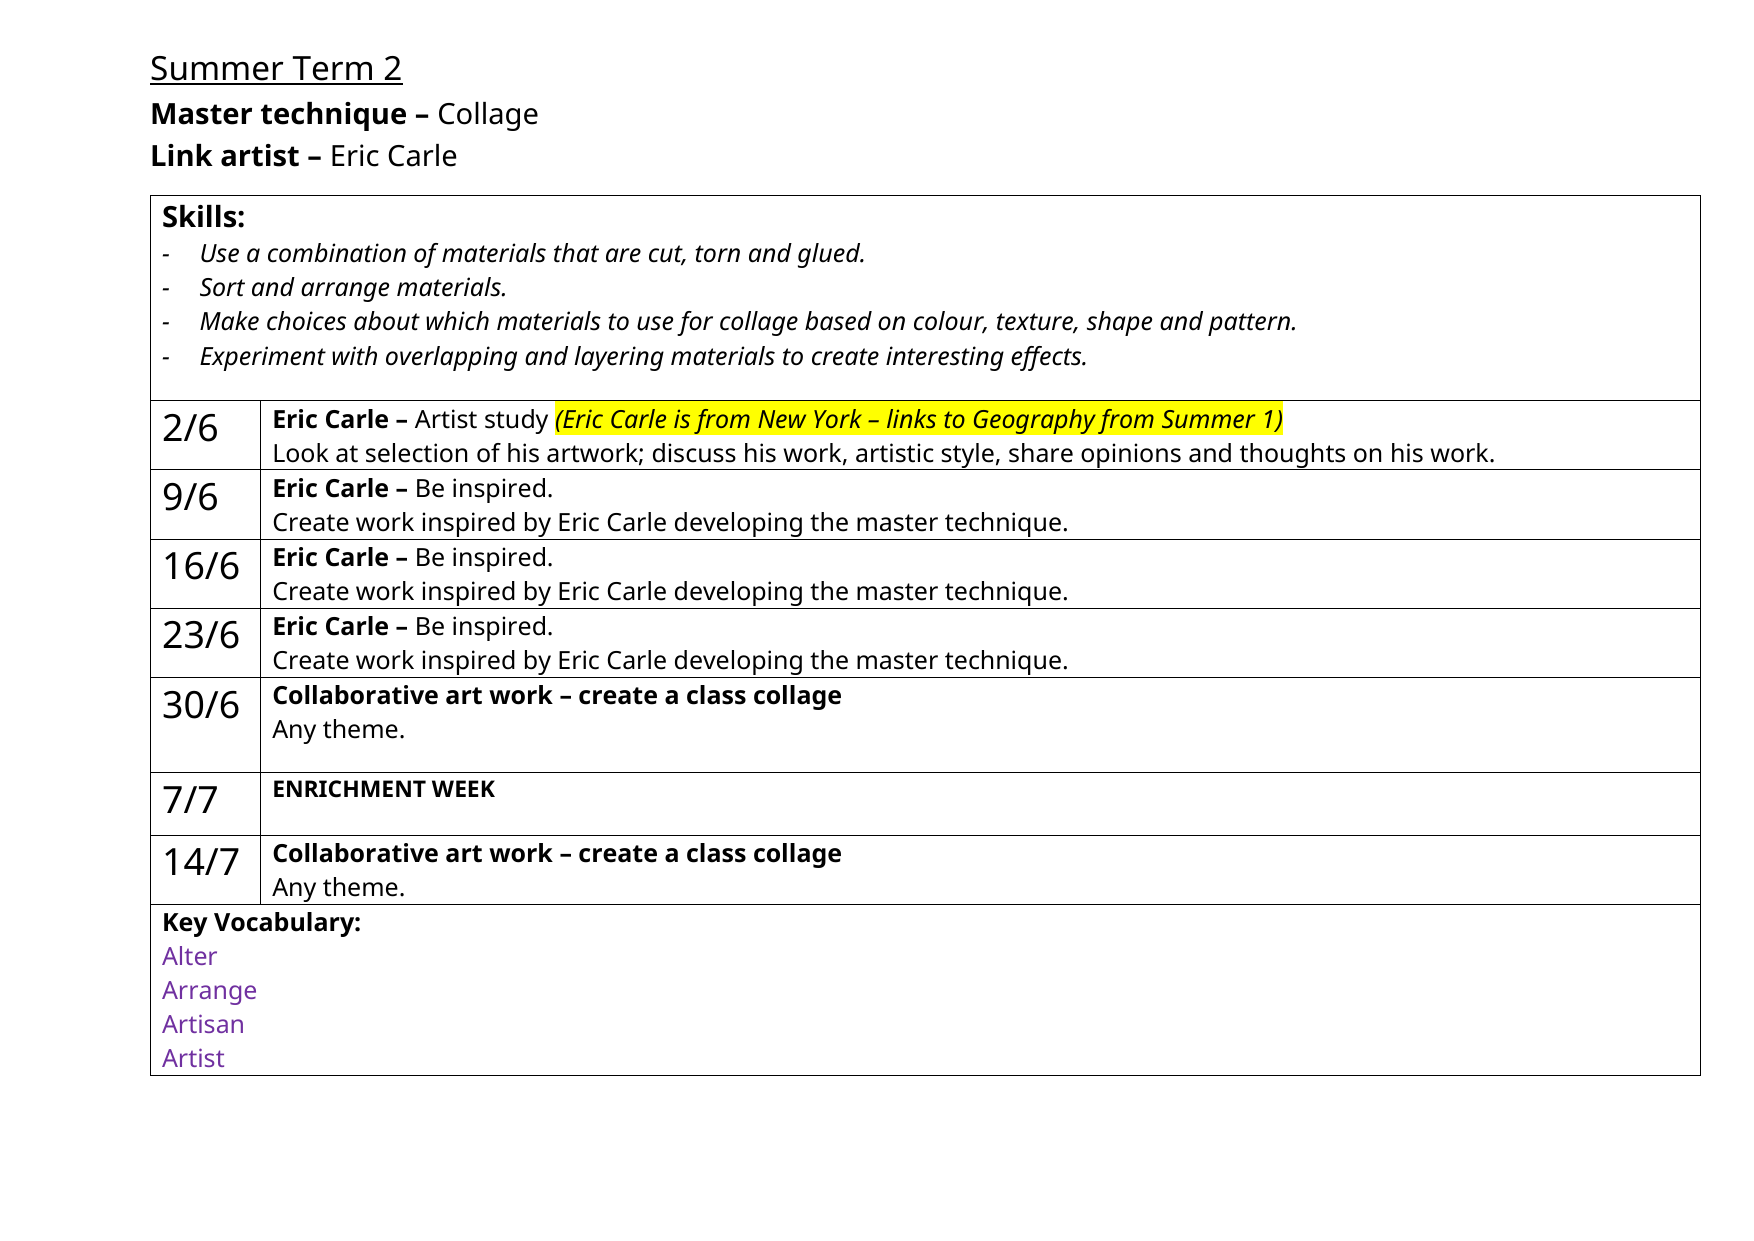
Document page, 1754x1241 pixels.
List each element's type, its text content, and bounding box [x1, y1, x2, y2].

table_cell 30/6 [151, 678, 260, 772]
table_header Skills: Use a combination of materials that are cut, torn and glued. Sort and arrange materials. Make choices about which materials to use for collage based on colour, texture, shape and pattern. Experiment with overlapping and layering materials to create interesting effects. [151, 196, 1700, 400]
text Summer Term 2 Master technique – Collage Link artist – Eric Carle [150, 44, 1604, 175]
table_cell ENRICHMENT WEEK [261, 773, 1700, 834]
table_cell 16/6 [151, 540, 260, 608]
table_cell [151, 905, 1700, 1075]
table_cell 14/7 [151, 836, 260, 904]
table_cell 23/6 [151, 609, 260, 677]
table_cell 9/6 [151, 470, 260, 538]
table_cell 2/6 [151, 401, 260, 469]
table_cell Collaborative art work – create a class collage Any theme. [261, 836, 1700, 904]
table_cell Eric Carle – Be inspired. Create work inspired by Eric Carle developing the master technique. [261, 540, 1700, 608]
table_cell Eric Carle – Be inspired. Create work inspired by Eric Carle developing the master technique. [261, 470, 1700, 538]
table_cell Eric Carle – Artist study (Eric Carle is from New York – links to Geography from Summer 1) Look at selection of his artwork; discuss his work, artistic style, share opinions and thoughts on his work. [261, 401, 1700, 469]
table_cell 7/7 [151, 773, 260, 834]
table_cell Eric Carle – Be inspired. Create work inspired by Eric Carle developing the master technique. [261, 609, 1700, 677]
table_cell Collaborative art work – create a class collage Any theme. [261, 678, 1700, 772]
